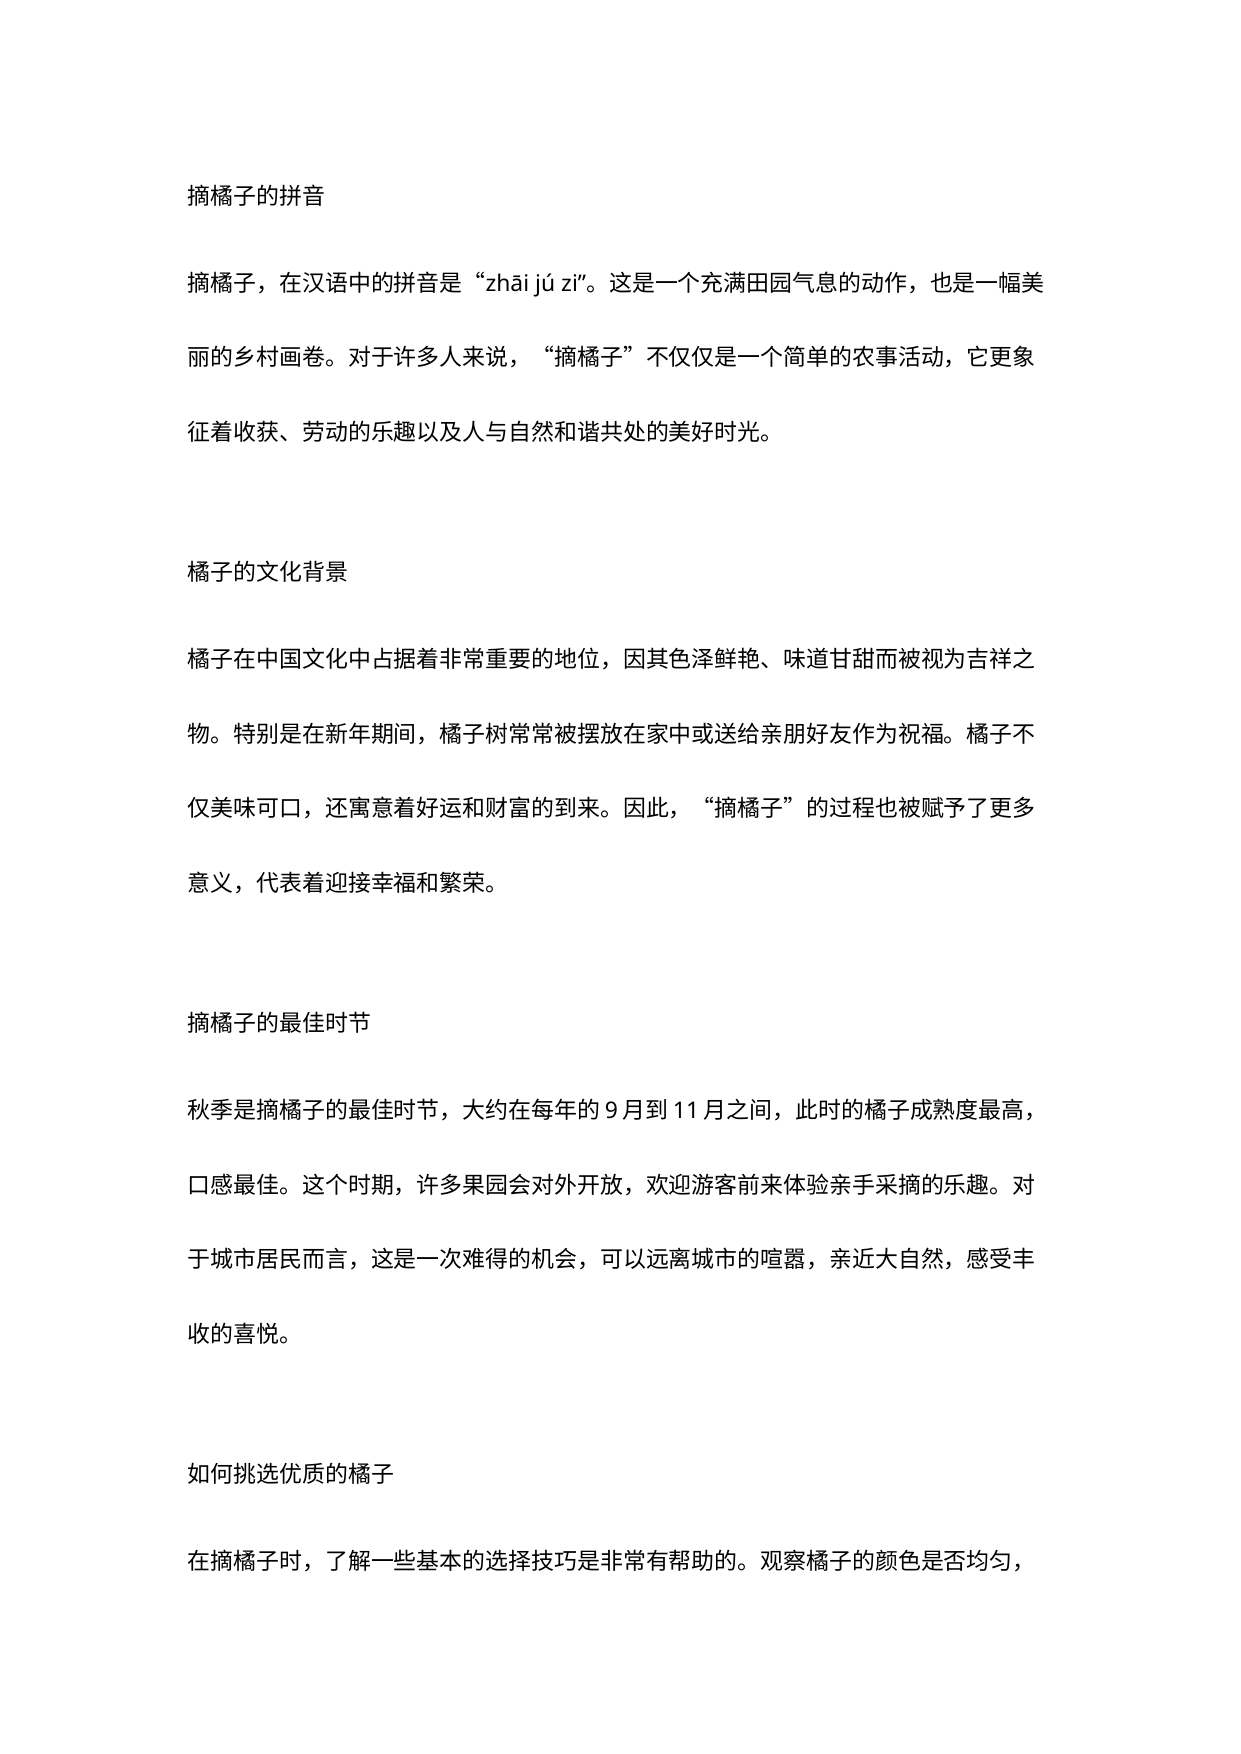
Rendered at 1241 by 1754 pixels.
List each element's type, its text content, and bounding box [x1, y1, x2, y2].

text 如何挑选优质的橘子 [187, 1440, 1053, 1505]
text 橘子的文化背景 [187, 538, 1053, 603]
text 摘橘子的拼音 [187, 162, 1053, 227]
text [187, 1527, 1053, 1592]
text 橘子在中国文化中占据着非常重要的地位，因其色泽鲜艳、味道甘甜而被视为吉祥之物。特别是在新年期间，橘子树常常被摆放在家中或送给亲朋好友作为祝福。橘子不仅美味可口，还寓意着好运和财富的到来。因此，“摘橘子”的过程也被赋予了更多意义，代表着迎接幸福和繁荣。 [187, 625, 1053, 914]
text 摘橘子的最佳时节 [187, 989, 1053, 1054]
text 秋季是摘橘子的最佳时节，大约在每年的9月到11月之间，此时的橘子成熟度最高，口感最佳。这个时期，许多果园会对外开放，欢迎游客前来体验亲手采摘的乐趣。对于城市居民而言，这是一次难得的机会，可以远离城市的喧嚣，亲近大自然，感受丰收的喜悦。 [187, 1076, 1053, 1365]
text 摘橘子，在汉语中的拼音是“zhāi jú zi”。这是一个充满田园气息的动作，也是一幅美丽的乡村画卷。对于许多人来说，“摘橘子”不仅仅是一个简单的农事活动，它更象征着收获、劳动的乐趣以及人与自然和谐共处的美好时光。 [187, 248, 1053, 463]
